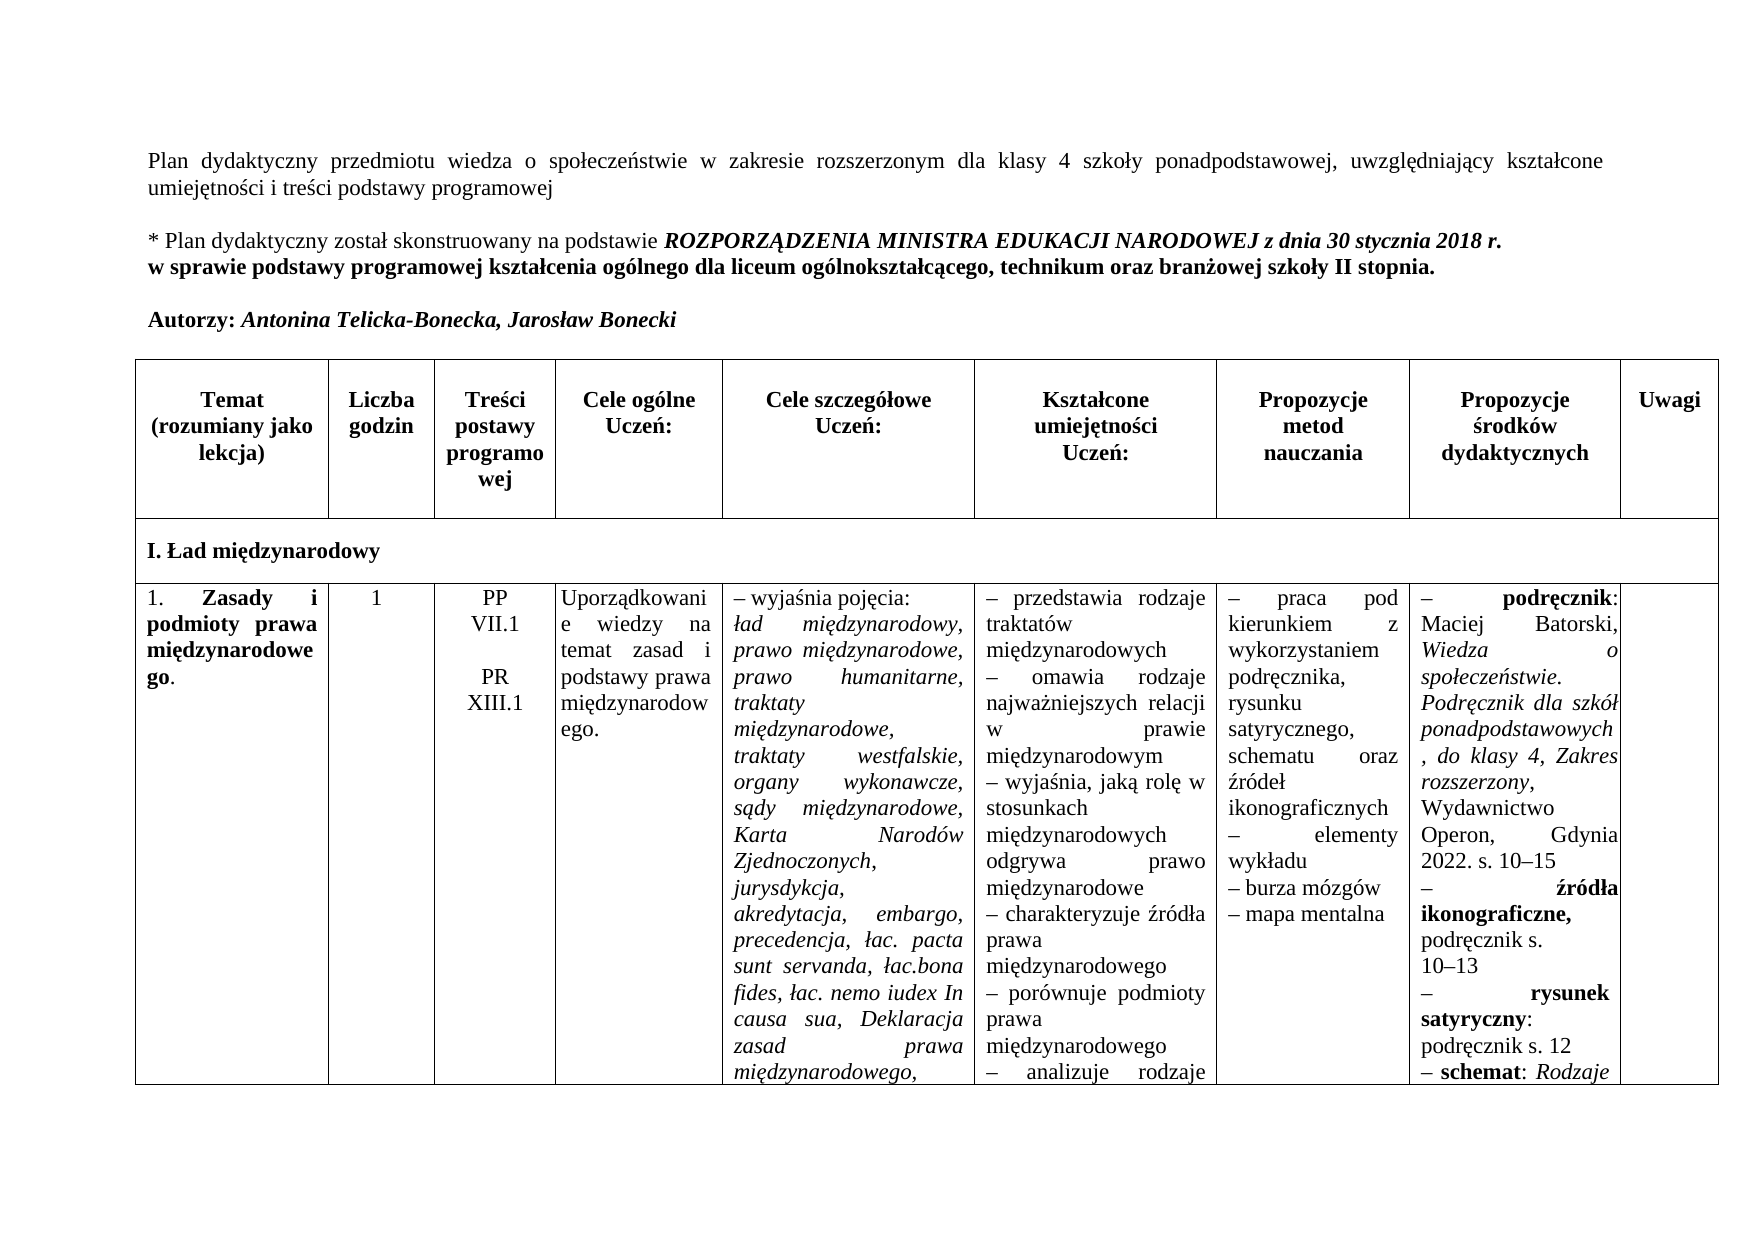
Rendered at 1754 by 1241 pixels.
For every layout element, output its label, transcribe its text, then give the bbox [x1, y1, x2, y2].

text Autorzy: Antonina Telicka-Bonecka, Jarosław Bonecki [148, 306, 1606, 332]
table_cell I. Ład międzynarodowy [136, 519, 1718, 583]
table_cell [723, 584, 974, 1084]
table_header Temat (rozumiany jako lekcja) [136, 360, 328, 518]
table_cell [1217, 584, 1409, 1084]
table_header Propozycje metod nauczania [1217, 360, 1409, 518]
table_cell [1410, 584, 1620, 1084]
table_header Uwagi [1621, 360, 1718, 518]
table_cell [556, 584, 722, 1084]
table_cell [975, 584, 1216, 1084]
table_header Kształcone umiejętności Uczeń: [975, 360, 1216, 518]
text Plan dydaktyczny przedmiotu wiedza o społeczeństwie w zakresie rozszerzonym dla klasy 4 szkoły ponadpodstawowej, uwzględniający kształcone umiejętności i treści podstawy programowej [148, 148, 1606, 200]
table_cell 1 [329, 584, 434, 1084]
table_cell [1621, 584, 1718, 1084]
text * Plan dydaktyczny został skonstruowany na podstawie ROZPORZĄDZENIA MINISTRA EDUKACJI NARODOWEJ z dnia 30 stycznia 2018 r. w sprawie podstawy programowej kształcenia ogólnego dla liceum ogólnokształcącego, technikum oraz branżowej szkoły II stopnia. [148, 227, 1606, 279]
table_header Liczba godzin [329, 360, 434, 518]
table_header Treści postawy programowej [435, 360, 555, 518]
table_cell PP VII.1 PR XIII.1 [435, 584, 555, 1084]
table_header Propozycje środków dydaktycznych [1410, 360, 1620, 518]
table_header Cele szczegółowe Uczeń: [723, 360, 974, 518]
table_header Cele ogólne Uczeń: [556, 360, 722, 518]
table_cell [136, 584, 328, 1084]
